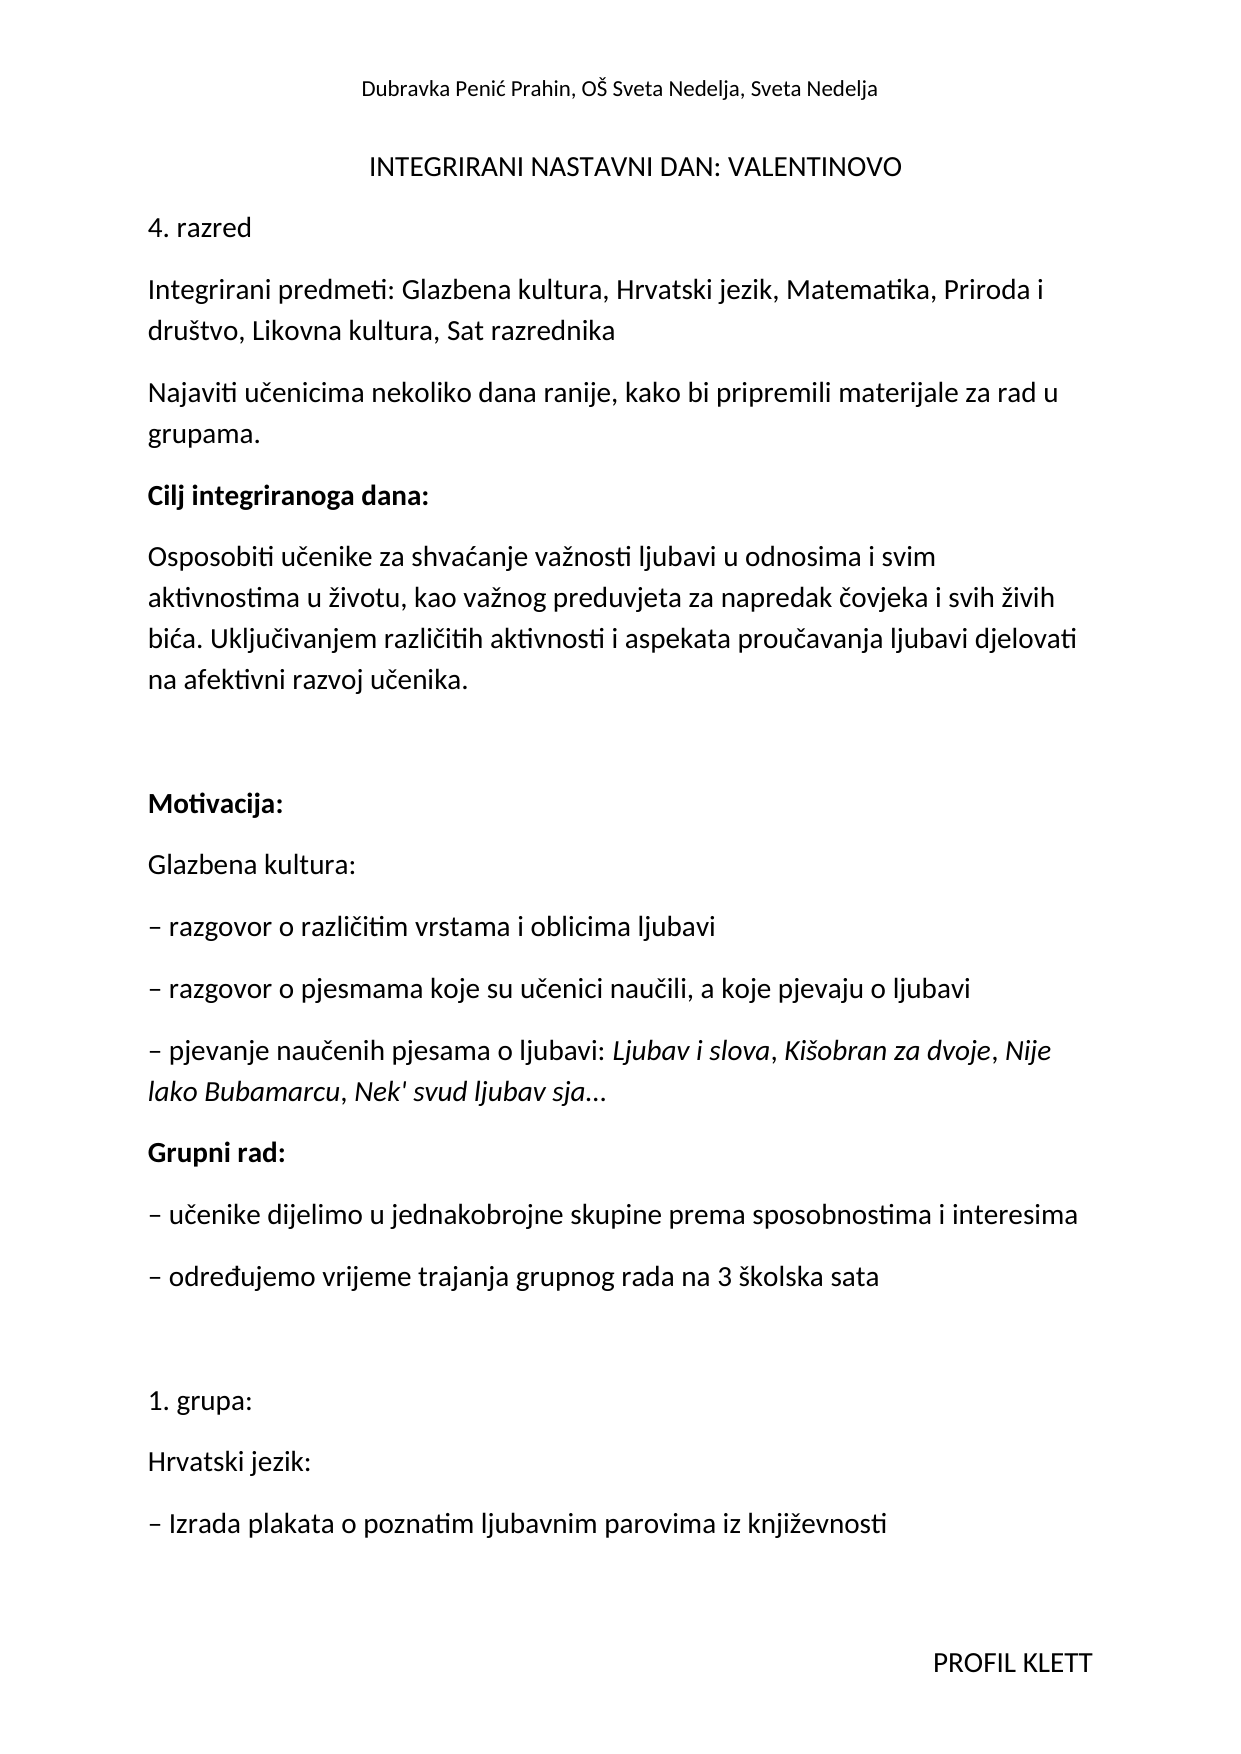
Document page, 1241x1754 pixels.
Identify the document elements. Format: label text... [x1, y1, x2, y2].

text Osposobiti učenike za shvaćanje važnosti ljubavi u odnosima i svim aktivnostima u životu, kao važnog preduvjeta za napredak čovjeka i svih živih bića. Uključivanjem različitih aktivnosti i aspekata proučavanja ljubavi djelovati na afektivni razvoj učenika. [148, 538, 1093, 697]
text Grupni rad: [148, 1134, 1093, 1170]
text – učenike dijelimo u jednakobrojne skupine prema sposobnostima i interesima [148, 1196, 1093, 1232]
text – pjevanje naučenih pjesama o ljubavi: Ljubav i slova, Kišobran za dvoje, Nije lako Bubamarcu, Nek' svud ljubav sja… [148, 1032, 1093, 1108]
text Cilj integriranoga dana: [148, 477, 1093, 512]
text – Izrada plakata o poznatim ljubavnim parovima iz književnosti [148, 1505, 1093, 1541]
text – razgovor o različitim vrstama i oblicima ljubavi [148, 908, 1093, 944]
text 4. razred [148, 209, 1093, 245]
text – razgovor o pjesmama koje su učenici naučili, a koje pjevaju o ljubavi [148, 970, 1093, 1006]
text Integrirani predmeti: Glazbena kultura, Hrvatski jezik, Matematika, Priroda i društvo, Likovna kultura, Sat razrednika [148, 271, 1093, 348]
text 1. grupa: [148, 1382, 1093, 1417]
text INTEGRIRANI NASTAVNI DAN: VALENTINOVO [295, 148, 1093, 183]
text Motivacija: [148, 785, 1093, 820]
text – određujemo vrijeme trajanja grupnog rada na 3 školska sata [148, 1258, 1093, 1294]
text Glazbena kultura: [148, 846, 1093, 882]
text Hrvatski jezik: [148, 1443, 1093, 1479]
text Najaviti učenicima nekoliko dana ranije, kako bi pripremili materijale za rad u grupama. [148, 374, 1093, 450]
